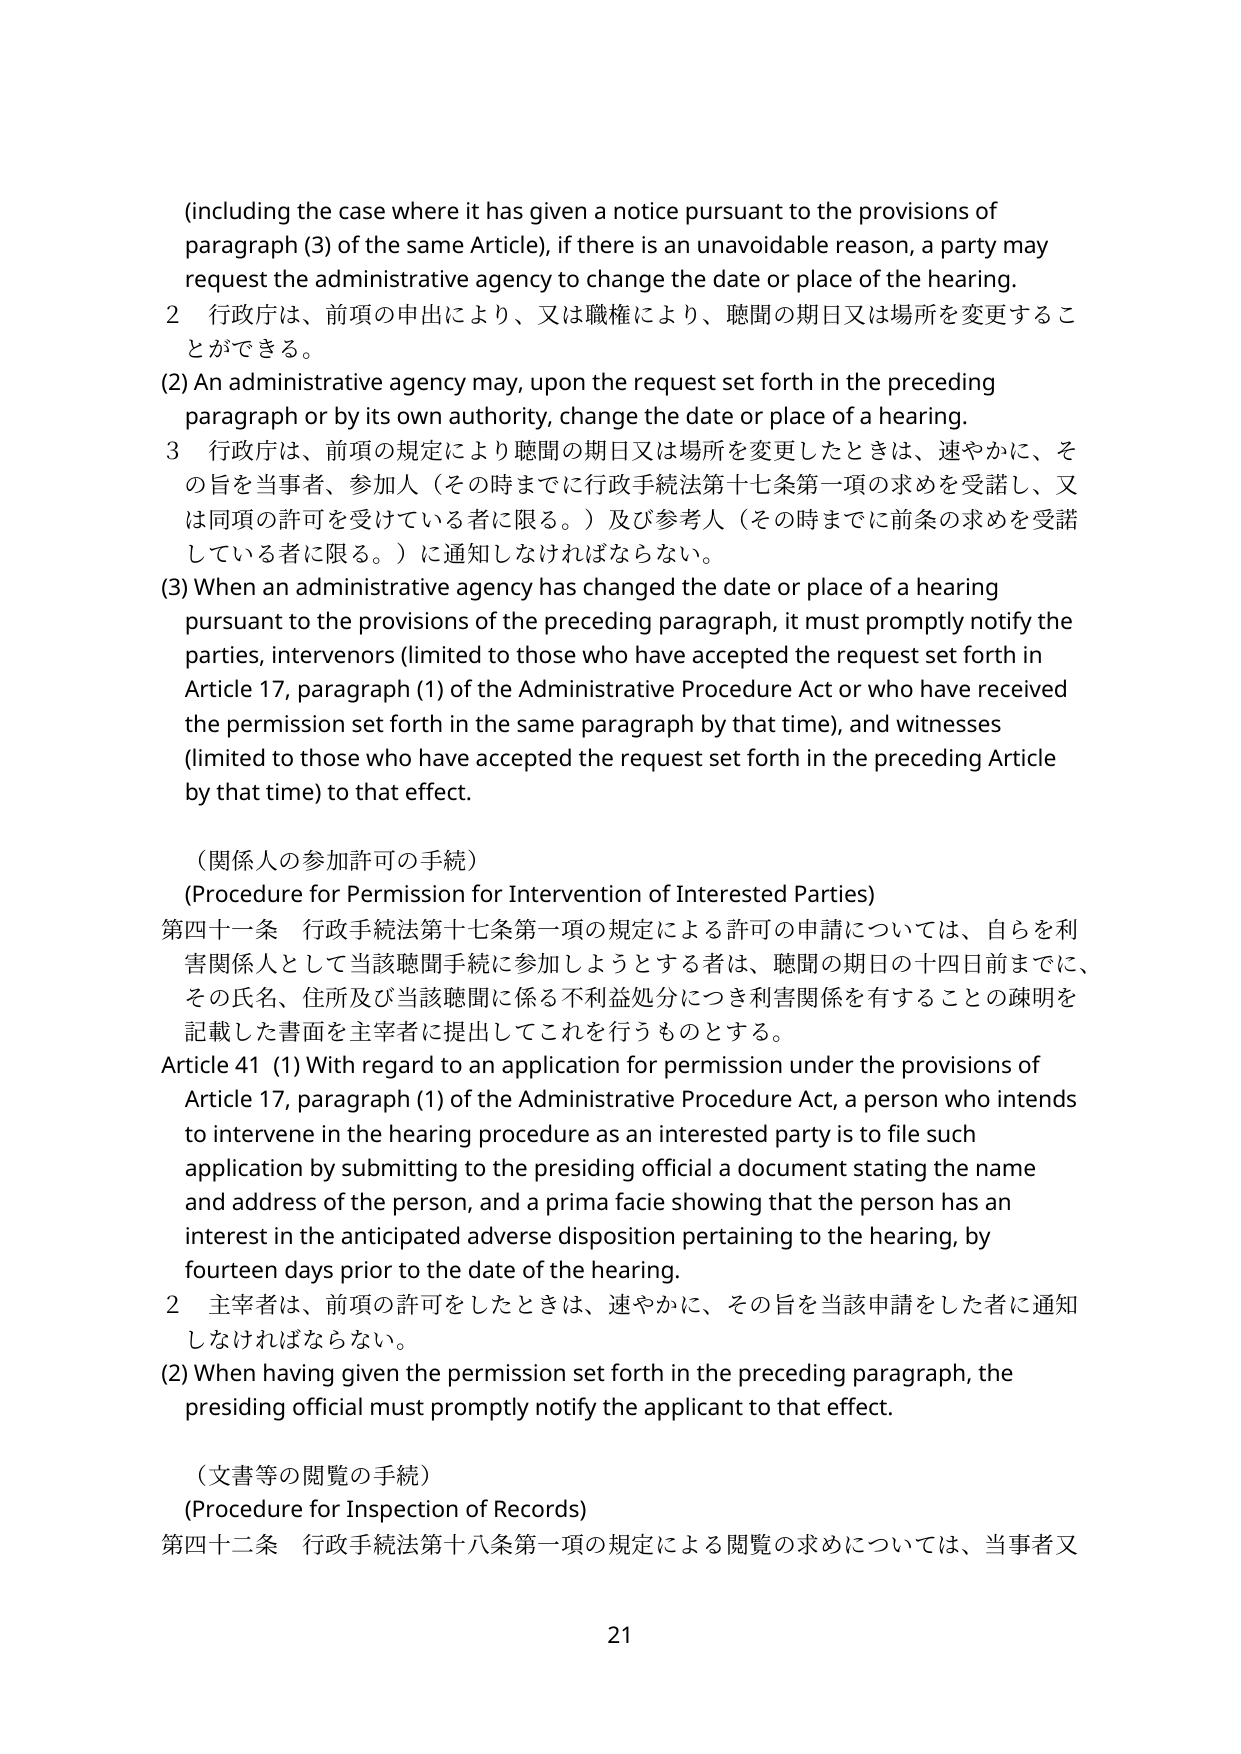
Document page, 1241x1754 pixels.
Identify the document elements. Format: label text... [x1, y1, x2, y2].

text (Procedure for Inspection of Records) [184, 1492, 1079, 1526]
text (Procedure for Permission for Intervention of Interested Parties) [184, 877, 1079, 911]
text (3) When an administrative agency has changed the date or place of a hearing pursuant to the provisions of the preceding paragraph, it must promptly notify the parties, intervenors (limited to those who have accepted the request set forth in Article 17, paragraph (1) of the Administrative Procedure Act or who have received the permission set forth in the same paragraph by that time), and witnesses (limited to those who have accepted the request set forth in the preceding Article by that time) to that effect. [161, 569, 1079, 809]
text ２ 行政庁は、前項の申出により、又は職権により、聴聞の期日又は場所を変更することができる。 [161, 296, 1079, 364]
text (2) An administrative agency may, upon the request set forth in the preceding paragraph or by its own authority, change the date or place of a hearing. [161, 364, 1079, 433]
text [161, 194, 1079, 296]
text ２ 主宰者は、前項の許可をしたときは、速やかに、その旨を当該申請をした者に通知しなければならない。 [161, 1287, 1079, 1355]
text (2) When having given the permission set forth in the preceding paragraph, the presiding official must promptly notify the applicant to that effect. [161, 1355, 1079, 1424]
text Article 41 (1) With regard to an application for permission under the provisions of Article 17, paragraph (1) of the Administrative Procedure Act, a person who intends to intervene in the hearing procedure as an interested party is to file such application by submitting to the presiding official a document stating the name and address of the person, and a prima facie showing that the person has an interest in the anticipated adverse disposition pertaining to the hearing, by fourteen days prior to the date of the hearing. [161, 1048, 1079, 1287]
text 第四十一条 行政手続法第十七条第一項の規定による許可の申請については、自らを利害関係人として当該聴聞手続に参加しようとする者は、聴聞の期日の十四日前までに、その氏名、住所及び当該聴聞に係る不利益処分につき利害関係を有することの疎明を記載した書面を主宰者に提出してこれを行うものとする。 [161, 911, 1079, 1048]
text （文書等の閲覧の手続） [184, 1458, 1079, 1492]
text ３ 行政庁は、前項の規定により聴聞の期日又は場所を変更したときは、速やかに、その旨を当事者、参加人（その時までに行政手続法第十七条第一項の求めを受諾し、又は同項の許可を受けている者に限る。）及び参考人（その時までに前条の求めを受諾している者に限る。）に通知しなければならない。 [161, 433, 1079, 569]
text （関係人の参加許可の手続） [184, 843, 1079, 877]
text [161, 1526, 1079, 1560]
